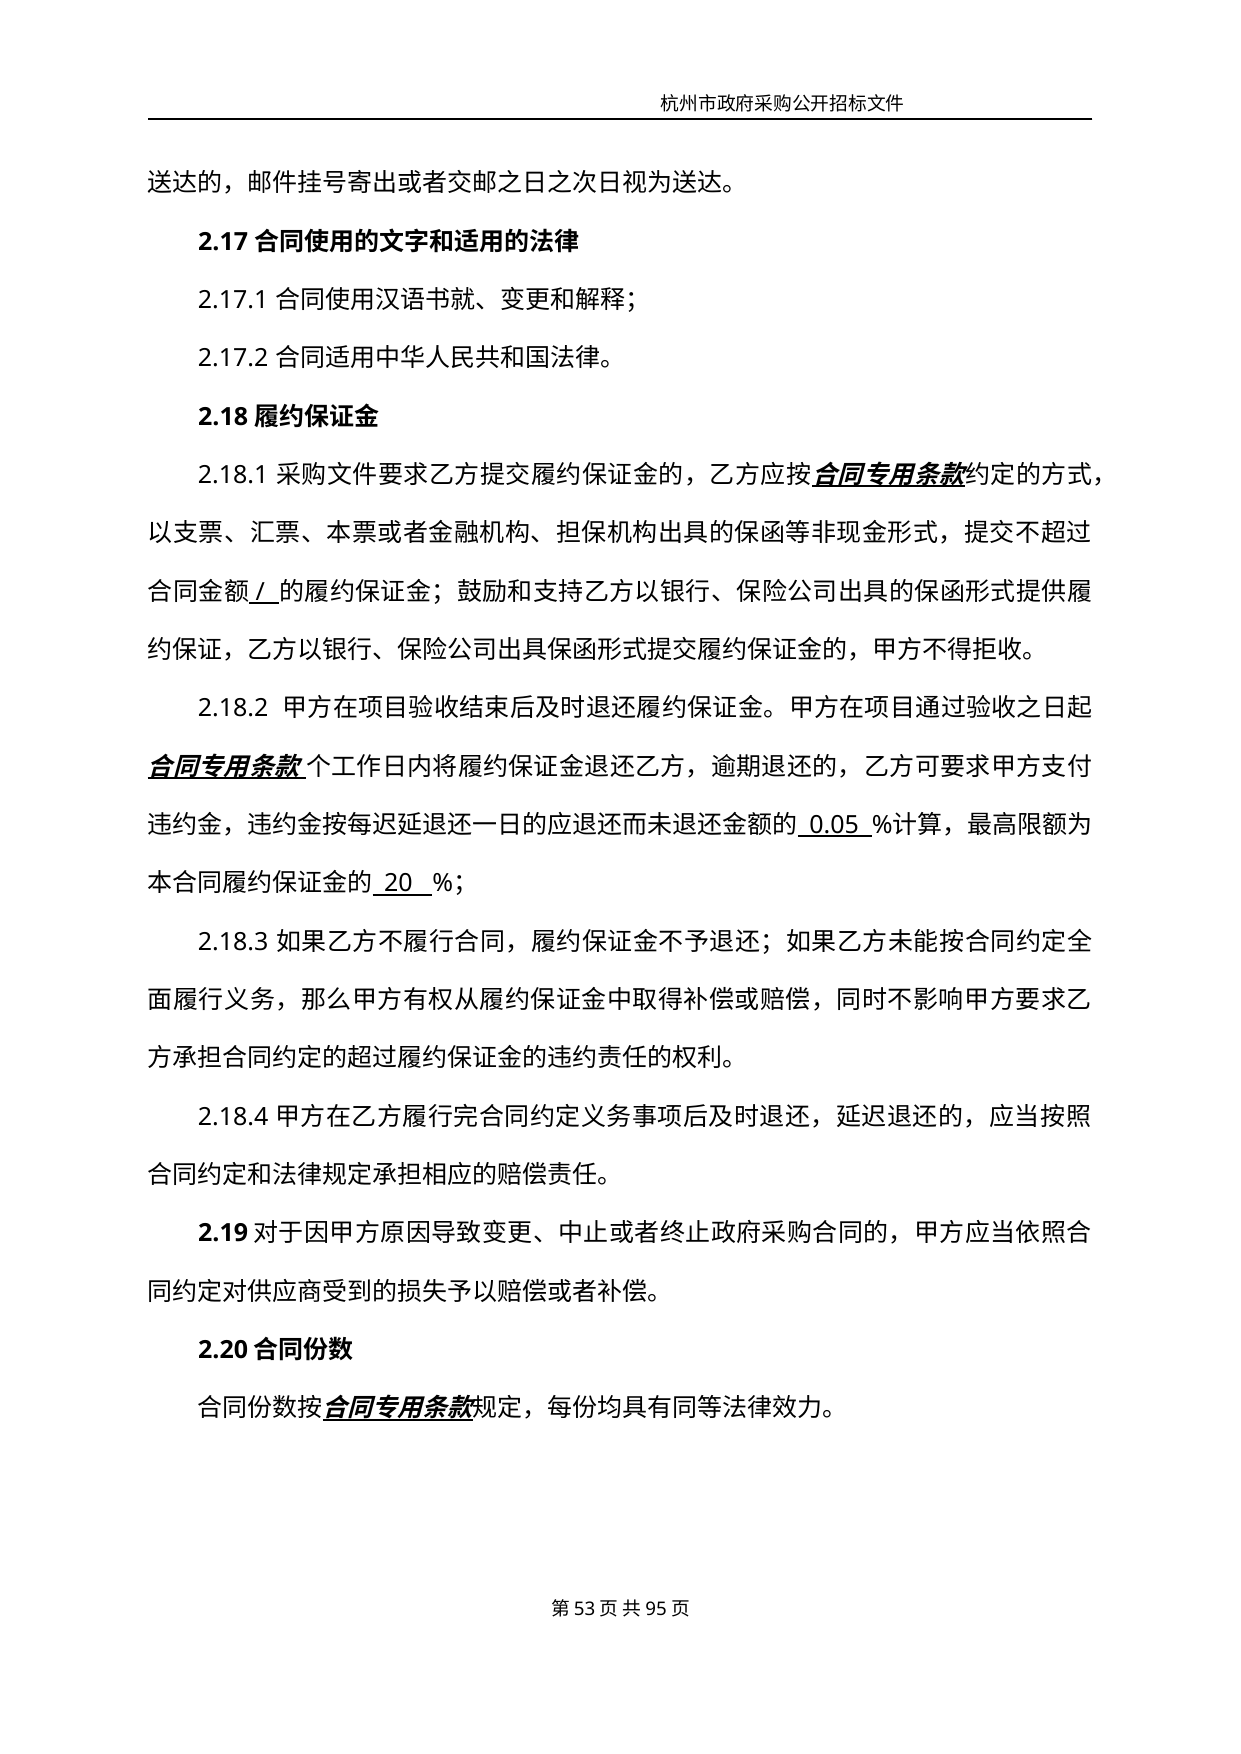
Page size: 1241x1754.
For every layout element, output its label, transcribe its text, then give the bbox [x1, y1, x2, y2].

text 2.18.4 甲方在乙方履行完合同约定义务事项后及时退还，延迟退还的，应当按照合同约定和法律规定承担相应的赔偿责任。 [148, 1078, 1092, 1195]
text 2.18.1 采购文件要求乙方提交履约保证金的，乙方应按合同专用条款约定的方式，以支票、汇票、本票或者金融机构、担保机构出具的保函等非现金形式，提交不超过合同金额 / 的履约保证金；鼓励和支持乙方以银行、保险公司出具的保函形式提供履约保证，乙方以银行、保险公司出具保函形式提交履约保证金的，甲方不得拒收。 [148, 437, 1092, 670]
text 2.18.3 如果乙方不履行合同，履约保证金不予退还；如果乙方未能按合同约定全面履行义务，那么甲方有权从履约保证金中取得补偿或赔偿，同时不影响甲方要求乙方承担合同约定的超过履约保证金的违约责任的权利。 [148, 903, 1092, 1078]
text 合同份数按合同专用条款规定，每份均具有同等法律效力。 [148, 1370, 1092, 1428]
text 2.20合同份数 [148, 1312, 1092, 1370]
text 2.19对于因甲方原因导致变更、中止或者终止政府采购合同的，甲方应当依照合同约定对供应商受到的损失予以赔偿或者补偿。 [148, 1195, 1092, 1312]
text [148, 145, 1092, 203]
text 2.17.1 合同使用汉语书就、变更和解释； [148, 262, 1092, 320]
text 2.18.2 甲方在项目验收结束后及时退还履约保证金。甲方在项目通过验收之日起 合同专用条款 个工作日内将履约保证金退还乙方，逾期退还的，乙方可要求甲方支付违约金，违约金按每迟延退还一日的应退还而未退还金额的 0.05 %计算，最高限额为本合同履约保证金的 20 %； [148, 670, 1092, 903]
text 2.18 履约保证金 [148, 378, 1092, 437]
text 2.17.2 合同适用中华人民共和国法律。 [148, 320, 1092, 378]
text 2.17 合同使用的文字和适用的法律 [148, 203, 1092, 262]
